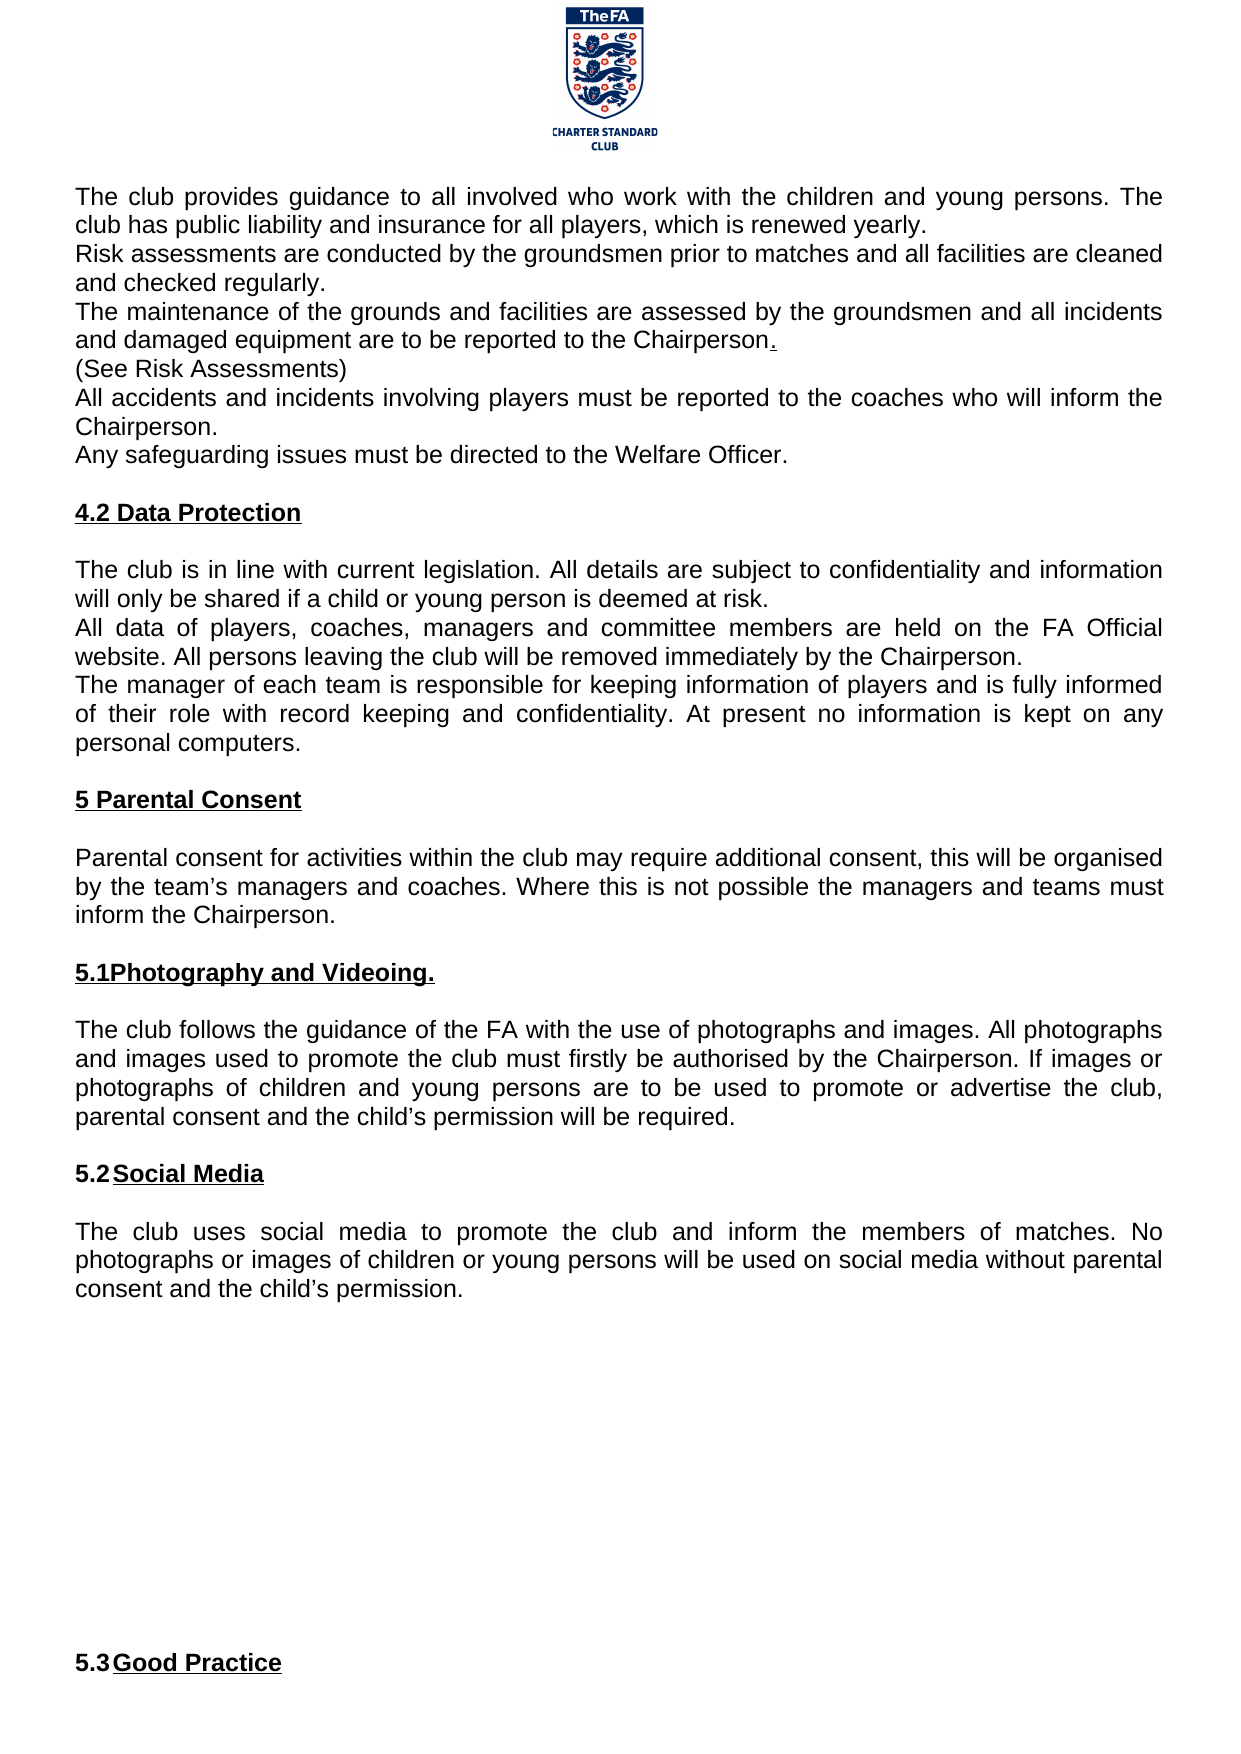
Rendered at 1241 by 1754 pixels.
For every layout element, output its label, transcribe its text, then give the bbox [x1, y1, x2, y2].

text The manager of each team is responsible for keeping information of players and is fully informed of their role with record keeping and confidentiality. At present no information is kept on any personal computers. [75, 670, 1165, 757]
text The club provides guidance to all involved who work with the children and young persons. The club has public liability and insurance for all players, which is renewed yearly. [75, 182, 1165, 239]
text 4.2 Data Protection [75, 498, 1165, 527]
text All data of players, coaches, managers and committee members are held on the FA Official website. All persons leaving the club will be removed immediately by the Chairperson. [75, 613, 1165, 670]
text Risk assessments are conducted by the groundsmen prior to matches and all facilities are cleaned and checked regularly. [75, 239, 1165, 297]
text 5 Parental Consent [75, 785, 1165, 814]
picture [552, 6, 658, 153]
text The club uses social media to promote the club and inform the members of matches. No photographs or images of children or young persons will be used on social media without parental consent and the child’s permission. [75, 1217, 1165, 1303]
list Good Practice [75, 1648, 1165, 1677]
text (See Risk Assessments) [75, 354, 1165, 383]
text Parental consent for activities within the club may require additional consent, this will be organised by the team’s managers and coaches. Where this is not possible the managers and teams must inform the Chairperson. [75, 843, 1165, 929]
list Social Media [75, 1159, 1165, 1188]
text The club is in line with current legislation. All details are subject to confidentiality and information will only be shared if a child or young person is deemed at risk. [75, 555, 1165, 613]
text The club follows the guidance of the FA with the use of photographs and images. All photographs and images used to promote the club must firstly be authorised by the Chairperson. If images or photographs of children and young persons are to be used to promote or advertise the club, parental consent and the child’s permission will be required. [75, 1015, 1165, 1130]
text All accidents and incidents involving players must be reported to the coaches who will inform the Chairperson. [75, 383, 1165, 440]
text The maintenance of the grounds and facilities are assessed by the groundsmen and all incidents and damaged equipment are to be reported to the Chairperson. [75, 297, 1165, 354]
text 5.1Photography and Videoing. [75, 958, 1165, 987]
text Any safeguarding issues must be directed to the Welfare Officer. [75, 440, 1165, 469]
